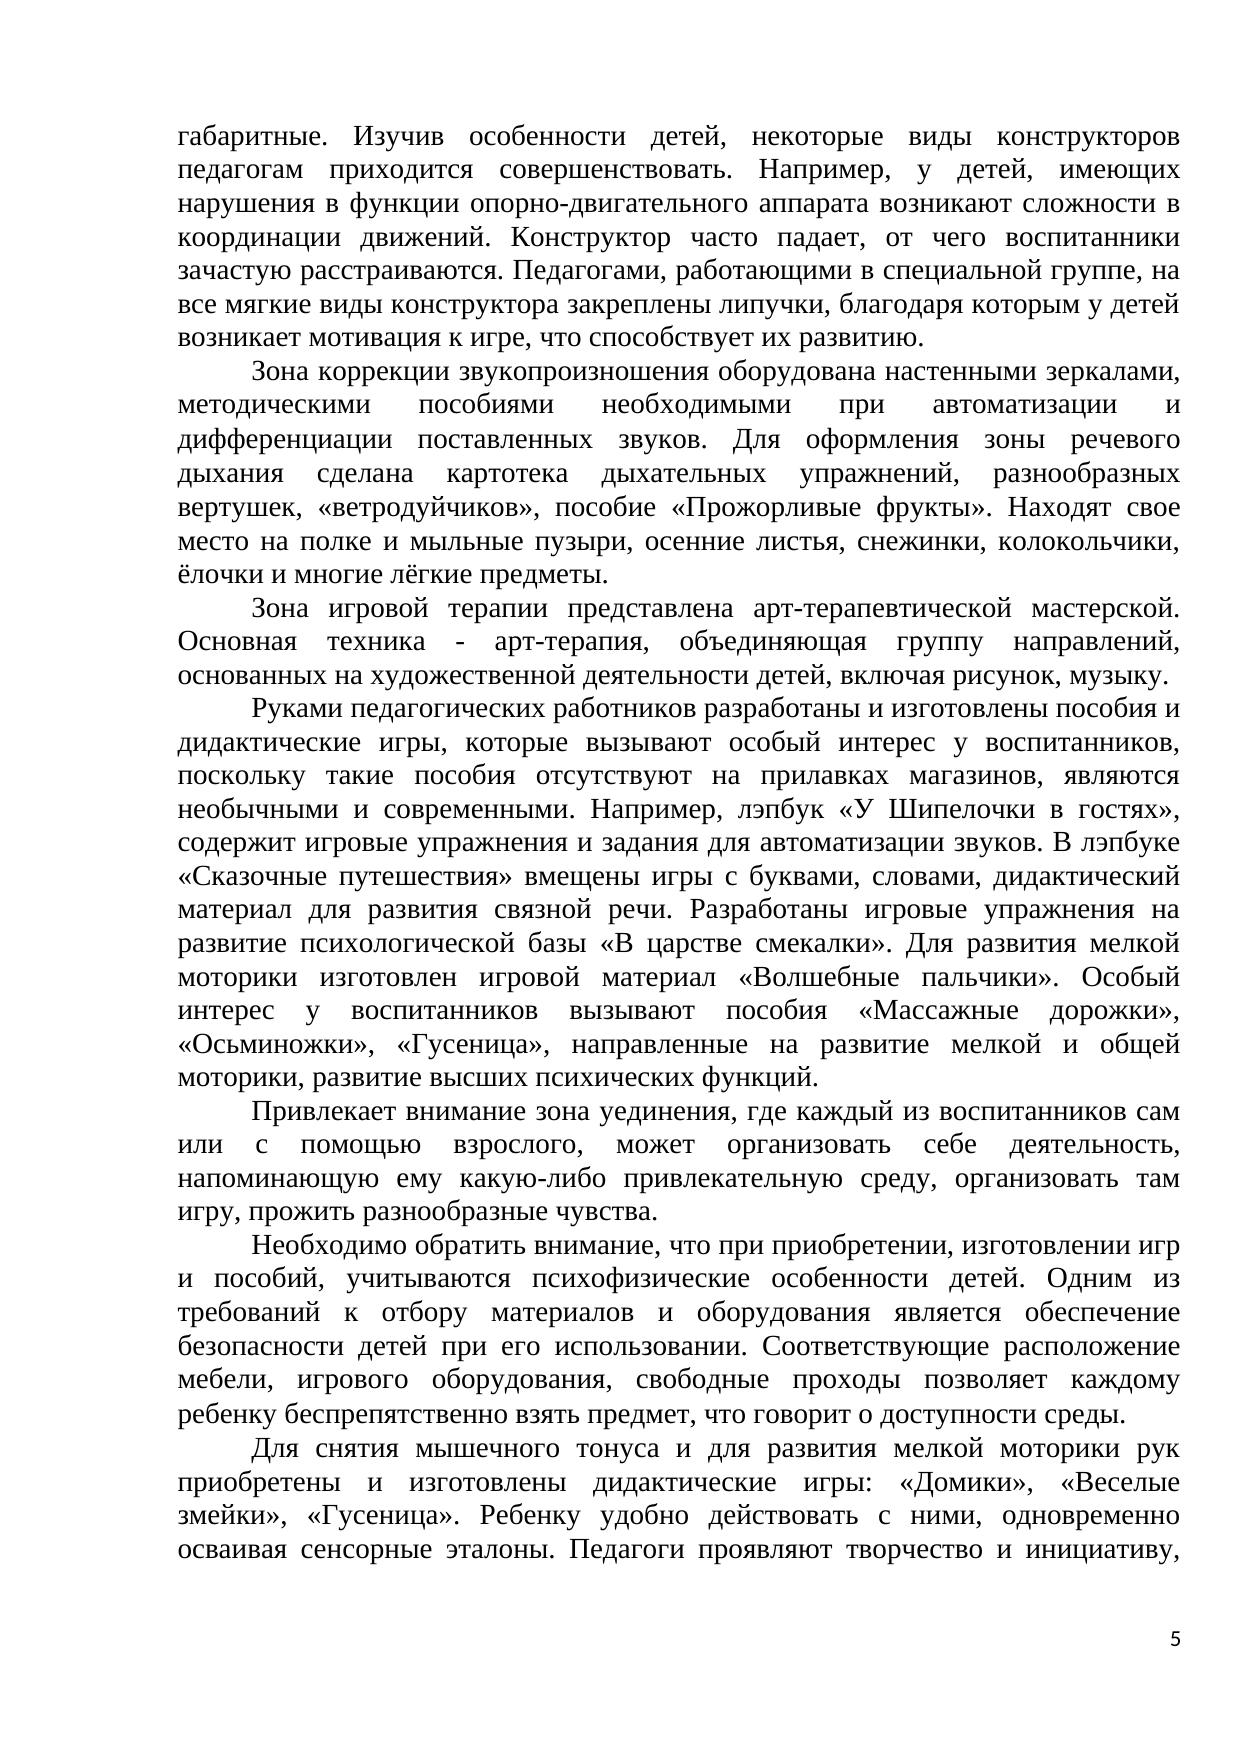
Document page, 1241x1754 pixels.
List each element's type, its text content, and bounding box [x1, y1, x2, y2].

text Руками педагогических работников разработаны и изготовлены пособия и дидактические игры, которые вызывают особый интерес у воспитанников, поскольку такие пособия отсутствуют на прилавках магазинов, являются необычными и современными. Например, лэпбук «У Шипелочки в гостях», содержит игровые упражнения и задания для автоматизации звуков. В лэпбуке «Сказочные путешествия» вмещены игры с буквами, словами, дидактический материал для развития связной речи. Разработаны игровые упражнения на развитие психологической базы «В царстве смекалки». Для развития мелкой моторики изготовлен игровой материал «Волшебные пальчики». Особый интерес у воспитанников вызывают пособия «Массажные дорожки», «Осьминожки», «Гусеница», направленные на развитие мелкой и общей моторики, развитие высших психических функций. [177, 690, 1181, 1093]
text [177, 118, 1181, 353]
text Зона игровой терапии представлена арт-терапевтической мастерской. Основная техника - арт-терапия, объединяющая группу направлений, основанных на художественной деятельности детей, включая рисунок, музыку. [177, 590, 1181, 690]
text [177, 1430, 1181, 1564]
text Зона коррекции звукопроизношения оборудована настенными зеркалами, методическими пособиями необходимыми при автоматизации и дифференциации поставленных звуков. Для оформления зоны речевого дыхания сделана картотека дыхательных упражнений, разнообразных вертушек, «ветродуйчиков», пособие «Прожорливые фрукты». Находят свое место на полке и мыльные пузыри, осенние листья, снежинки, колокольчики, ёлочки и многие лёгкие предметы. [177, 353, 1181, 590]
text Необходимо обратить внимание, что при приобретении, изготовлении игр и пособий, учитываются психофизические особенности детей. Одним из требований к отбору материалов и оборудования является обеспечение безопасности детей при его использовании. Соответствующие расположение мебели, игрового оборудования, свободные проходы позволяет каждому ребенку беспрепятственно взять предмет, что говорит о доступности среды. [177, 1227, 1181, 1430]
text Привлекает внимание зона уединения, где каждый из воспитанников сам или с помощью взрослого, может организовать себе деятельность, напоминающую ему какую-либо привлекательную среду, организовать там игру, прожить разнообразные чувства. [177, 1093, 1181, 1227]
